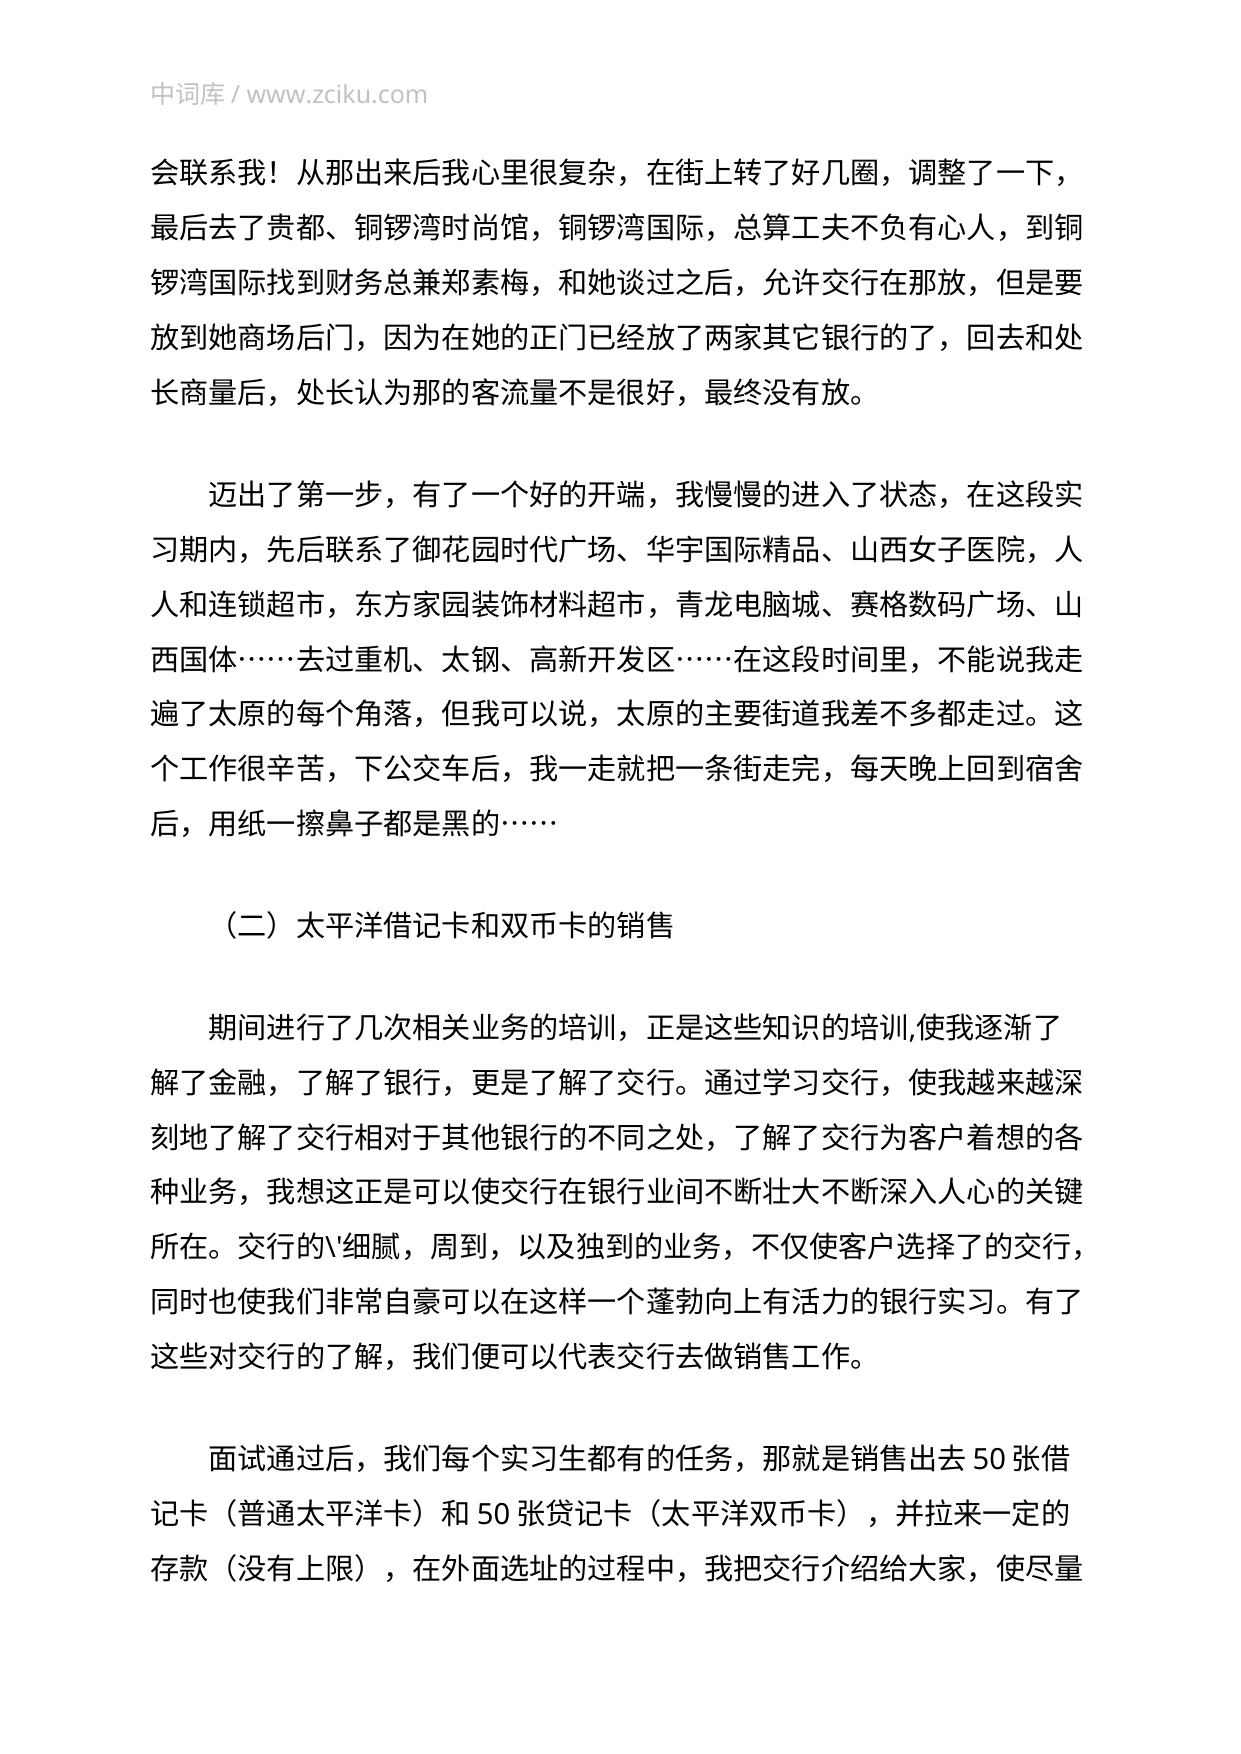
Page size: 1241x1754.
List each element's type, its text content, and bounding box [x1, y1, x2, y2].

text （二）太平洋借记卡和双币卡的销售 [150, 902, 1090, 945]
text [150, 150, 1090, 412]
text 迈出了第一步，有了一个好的开端，我慢慢的进入了状态，在这段实习期内，先后联系了御花园时代广场、华宇国际精品、山西女子医院，人人和连锁超市，东方家园装饰材料超市，青龙电脑城、赛格数码广场、山西国体……去过重机、太钢、高新开发区……在这段时间里，不能说我走遍了太原的每个角落，但我可以说，太原的主要街道我差不多都走过。这个工作很辛苦，下公交车后，我一走就把一条街走完，每天晚上回到宿舍后，用纸一擦鼻子都是黑的…… [150, 471, 1090, 843]
text 期间进行了几次相关业务的培训，正是这些知识的培训,使我逐渐了解了金融，了解了银行，更是了解了交行。通过学习交行，使我越来越深刻地了解了交行相对于其他银行的不同之处，了解了交行为客户着想的各种业务，我想这正是可以使交行在银行业间不断壮大不断深入人心的关键所在。交行的\'细腻，周到，以及独到的业务，不仅使客户选择了的交行，同时也使我们非常自豪可以在这样一个蓬勃向上有活力的银行实习。有了这些对交行的了解，我们便可以代表交行去做销售工作。 [150, 1004, 1090, 1376]
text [150, 1436, 1090, 1588]
